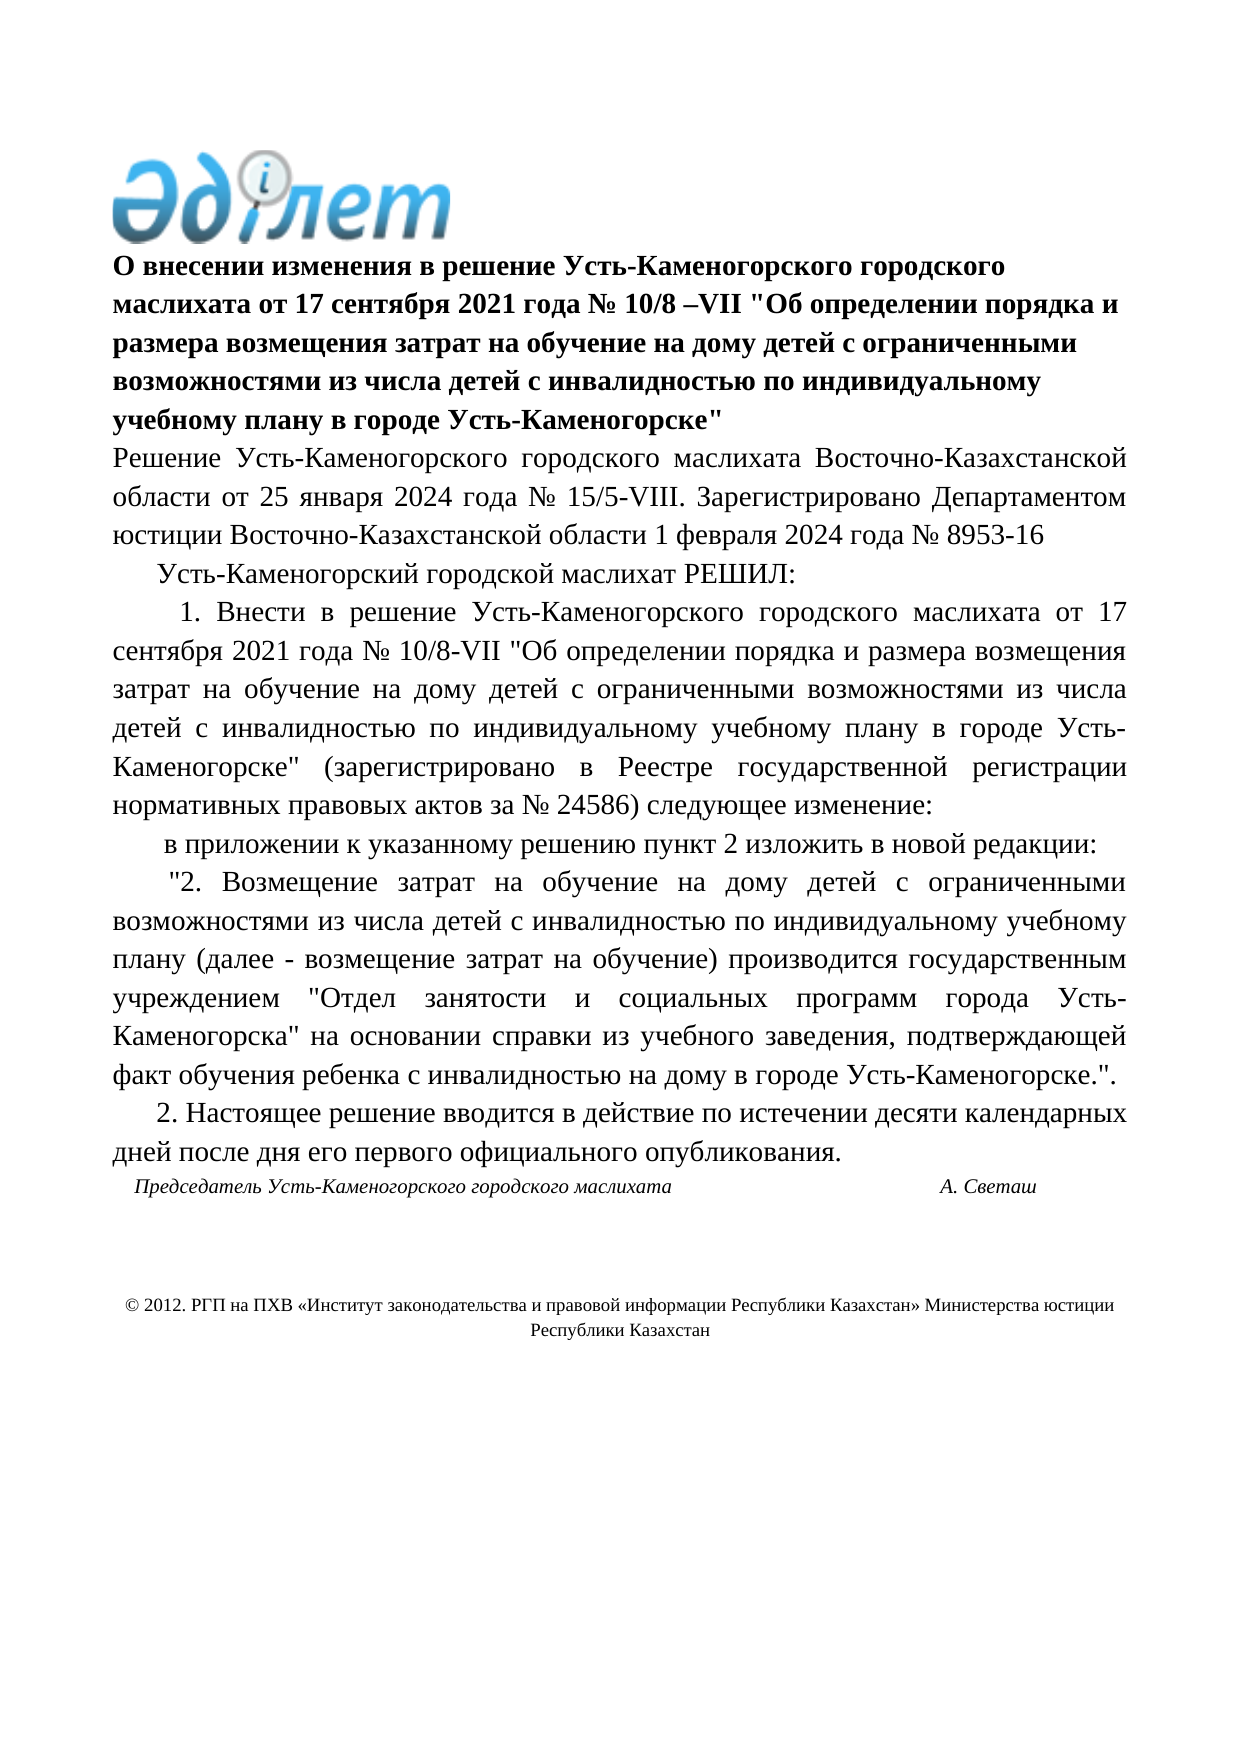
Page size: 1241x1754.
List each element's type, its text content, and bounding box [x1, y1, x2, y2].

text © 2012. РГП на ПХВ «Институт законодательства и правовой информации Республики Казахстан» Министерства юстиции Республики Казахстан [112, 1294, 1128, 1341]
text Усть-Каменогорский городской маслихат РЕШИЛ: [112, 556, 1128, 589]
text 1. Внести в решение Усть-Каменогорского городского маслихата от 17 сентября 2021 года № 10/8-VII "Об определении порядка и размера возмещения затрат на обучение на дому детей с ограниченными возможностями из числа детей с инвалидностью по индивидуальному учебному плану в городе Усть-Каменогорске" (зарегистрировано в Реестре государственной регистрации нормативных правовых актов за № 24586) следующее изменение: [112, 594, 1128, 821]
picture [112, 150, 451, 244]
text в приложении к указанному решению пункт 2 изложить в новой редакции: [112, 826, 1128, 859]
table_header А. Светаш [939, 1173, 1240, 1204]
table_header Председатель Усть-Каменогорского городского маслихата [101, 1173, 939, 1204]
text 2. Настоящее решение вводится в действие по истечении десяти календарных дней после дня его первого официального опубликования. [112, 1096, 1128, 1168]
text О внесении изменения в решение Усть-Каменогорского городского маслихата от 17 сентября 2021 года № 10/8 –VII "Об определении порядка и размера возмещения затрат на обучение на дому детей с ограниченными возможностями из числа детей с инвалидностью по индивидуальному учебному плану в городе Усть-Каменогорске" [112, 248, 1128, 435]
text "2. Возмещение затрат на обучение на дому детей с ограниченными возможностями из числа детей с инвалидностью по индивидуальному учебному плану (далее - возмещение затрат на обучение) производится государственным учреждением "Отдел занятости и социальных программ города Усть-Каменогорска" на основании справки из учебного заведения, подтверждающей факт обучения ребенка с инвалидностью на дому в городе Усть-Каменогорске.". [112, 864, 1128, 1091]
text Решение Усть-Каменогорского городского маслихата Восточно-Казахстанской области от 25 января 2024 года № 15/5-VIII. Зарегистрировано Департаментом юстиции Восточно-Казахстанской области 1 февраля 2024 года № 8953-16 [112, 440, 1128, 551]
